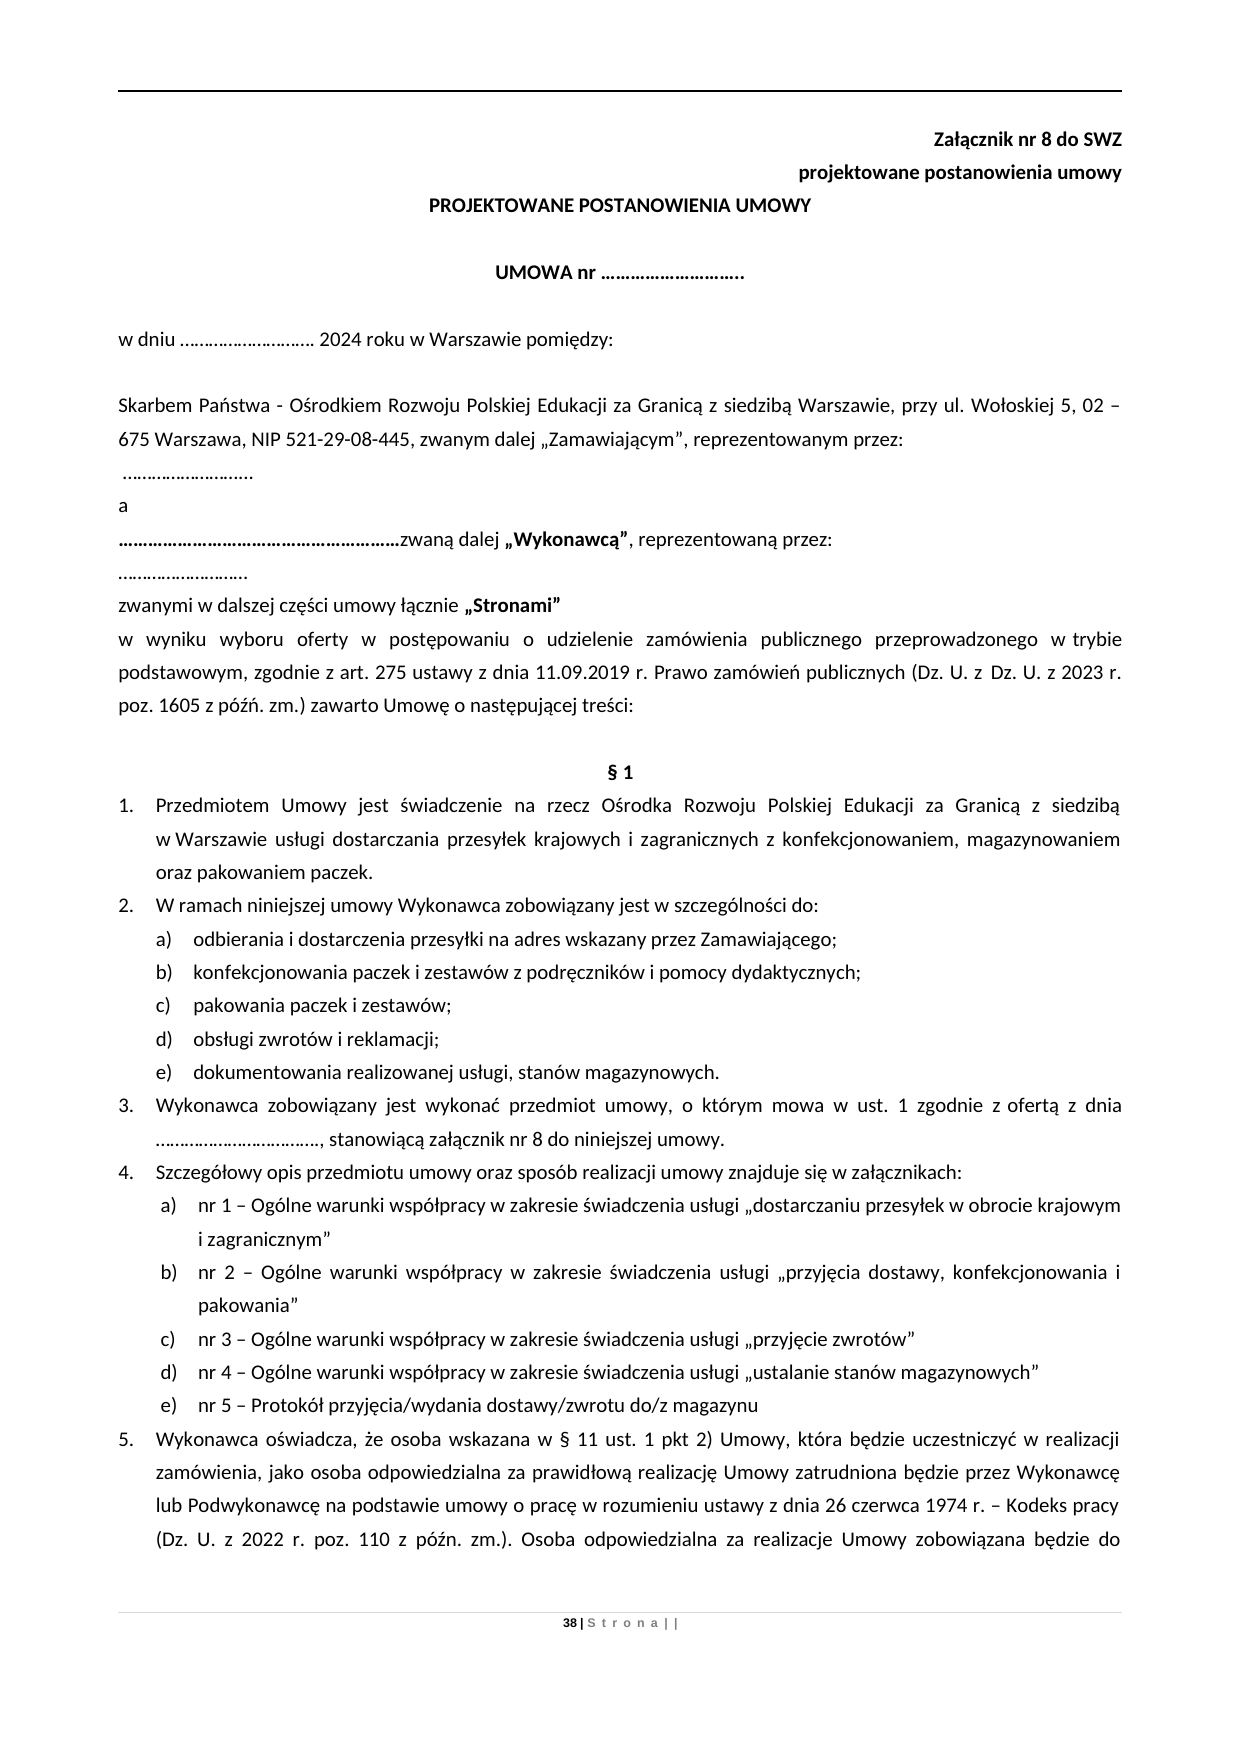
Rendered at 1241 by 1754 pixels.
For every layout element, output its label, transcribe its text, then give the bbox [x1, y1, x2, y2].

text w dniu ………………………. 2024 roku w Warszawie pomiędzy: [118, 318, 1122, 351]
list nr 2 – Ogólne warunki współpracy w zakresie świadczenia usługi „przyjęcia dostawy, konfekcjonowania i pakowania” [160, 1251, 1122, 1318]
list Wykonawca zobowiązany jest wykonać przedmiot umowy, o którym mowa w ust. 1 zgodnie z ofertą z dnia ……………………………., stanowiącą załącznik nr 8 do niniejszej umowy. [118, 1085, 1122, 1151]
text ……………………... [118, 451, 1122, 485]
text PROJEKTOWANE POSTANOWIENIA UMOWY [118, 185, 1122, 218]
text projektowane postanowienia umowy [118, 151, 1122, 185]
text §1 [118, 751, 1122, 785]
text Skarbem Państwa - Ośrodkiem Rozwoju Polskiej Edukacji za Granicą z siedzibą Warszawie, przy ul. Wołoskiej 5, 02 – 675 Warszawa, NIP 521-29-08-445, zwanym dalej „Zamawiającym”, reprezentowanym przez: [118, 385, 1122, 451]
list nr 1 – Ogólne warunki współpracy w zakresie świadczenia usługi „dostarczaniu przesyłek w obrocie krajowym i zagranicznym” [160, 1185, 1122, 1251]
list pakowania paczek i zestawów; [156, 985, 1122, 1018]
text UMOWA nr ……………………….. [118, 251, 1122, 285]
list Przedmiotem Umowy jest świadczenie na rzecz Ośrodka Rozwoju Polskiej Edukacji za Granicą z siedzibą w Warszawie usługi dostarczania przesyłek krajowych i zagranicznych z konfekcjonowaniem, magazynowaniem oraz pakowaniem paczek. [118, 785, 1122, 885]
list odbierania i dostarczenia przesyłki na adres wskazany przez Zamawiającego; [156, 918, 1122, 951]
list W ramach niniejszej umowy Wykonawca zobowiązany jest w szczególności do: [118, 885, 1122, 918]
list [118, 1418, 1122, 1551]
list dokumentowania realizowanej usługi, stanów magazynowych. [156, 1051, 1122, 1085]
text w wyniku wyboru oferty w postępowaniu o udzielenie zamówienia publicznego przeprowadzonego w trybie podstawowym, zgodnie z art. 275 ustawy z dnia 11.09.2019 r. Prawo zamówień publicznych (Dz. U. z Dz. U. z 2023 r. poz. 1605 z późń. zm.) zawarto Umowę o następującej treści: [118, 618, 1122, 718]
list konfekcjonowania paczek i zestawów z podręczników i pomocy dydaktycznych; [156, 951, 1122, 985]
list nr 4 – Ogólne warunki współpracy w zakresie świadczenia usługi „ustalanie stanów magazynowych” [160, 1351, 1122, 1385]
list obsługi zwrotów i reklamacji; [156, 1018, 1122, 1051]
list nr 5 – Protokół przyjęcia/wydania dostawy/zwrotu do/z magazynu [160, 1385, 1122, 1418]
list nr 3 – Ogólne warunki współpracy w zakresie świadczenia usługi „przyjęcie zwrotów” [160, 1318, 1122, 1351]
text a [118, 485, 1122, 518]
text Załącznik nr 8 do SWZ [118, 118, 1122, 151]
text ……………………… [118, 551, 1122, 585]
text zwanymi w dalszej części umowy łącznie „Stronami” [118, 585, 1122, 618]
list Szczegółowy opis przedmiotu umowy oraz sposób realizacji umowy znajduje się w załącznikach: [118, 1151, 1122, 1185]
text …………………………………………………zwaną dalej „Wykonawcą”, reprezentowaną przez: [118, 518, 1122, 551]
